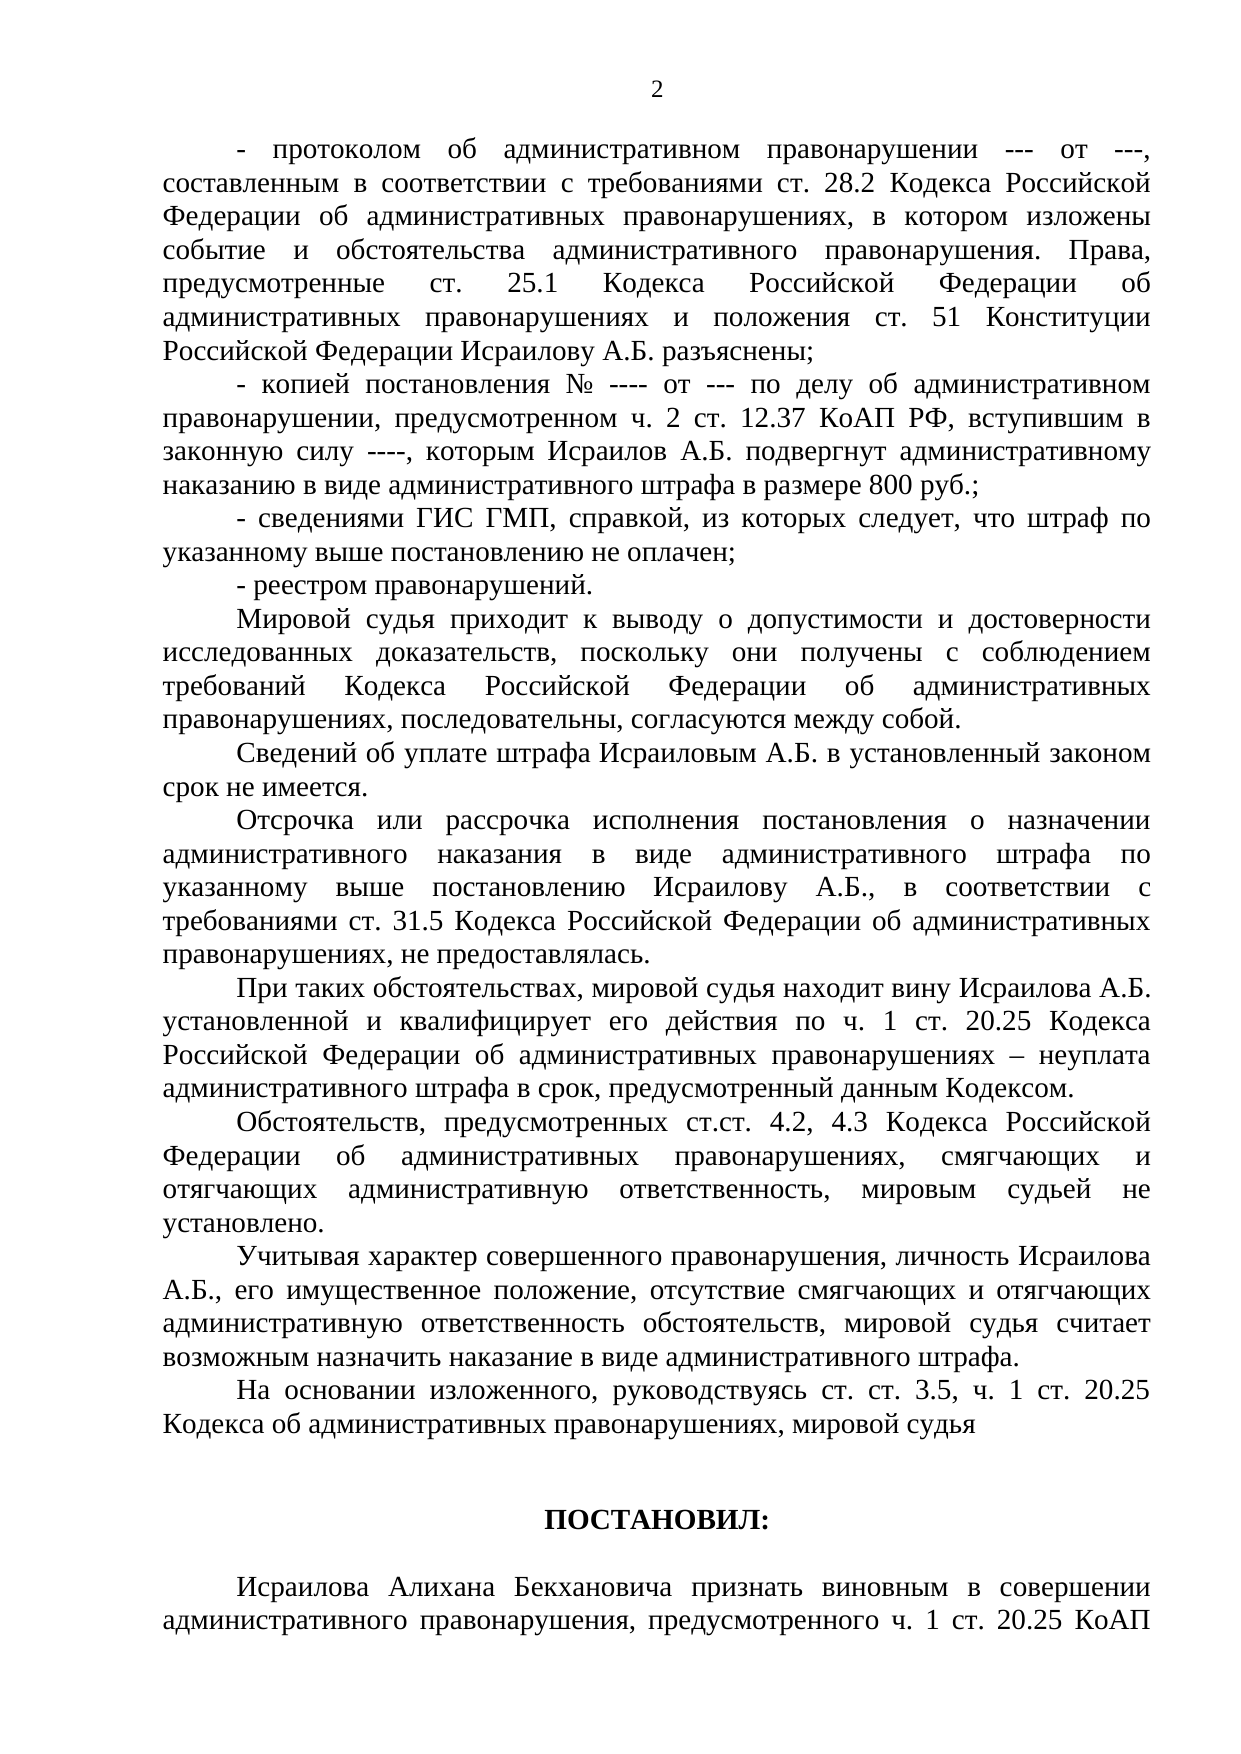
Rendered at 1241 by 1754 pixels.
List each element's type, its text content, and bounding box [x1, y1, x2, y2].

text - протоколом об административном правонарушении --- от ---, составленным в соответствии с требованиями ст. 28.2 Кодекса Российской Федерации об административных правонарушениях, в котором изложены событие и обстоятельства административного правонарушения. Права, предусмотренные ст. 25.1 Кодекса Российской Федерации об административных правонарушениях и положения ст. 51 Конституции Российской Федерации Исраилову А.Б. разъяснены; [162, 131, 1152, 366]
text - сведениями ГИС ГМП, справкой, из которых следует, что штраф по указанному выше постановлению не оплачен; [162, 500, 1152, 567]
text - копией постановления № ---- от --- по делу об административном правонарушении, предусмотренном ч. 2 ст. 12.37 КоАП РФ, вступившим в законную силу ----, которым Исраилов А.Б. подвергнут административному наказанию в виде административного штрафа в размере 800 руб.; [162, 366, 1152, 500]
text Обстоятельств, предусмотренных ст.ст. 4.2, 4.3 Кодекса Российской Федерации об административных правонарушениях, смягчающих и отягчающих административную ответственность, мировым судьей не установлено. [162, 1104, 1152, 1238]
text Мировой судья приходит к выводу о допустимости и достоверности исследованных доказательств, поскольку они получены с соблюдением требований Кодекса Российской Федерации об административных правонарушениях, последовательны, согласуются между собой. [162, 601, 1152, 735]
text Учитывая характер совершенного правонарушения, личность Исраилова А.Б., его имущественное положение, отсутствие смягчающих и отягчающих административную ответственность обстоятельств, мировой судья считает возможным назначить наказание в виде административного штрафа. [162, 1238, 1152, 1372]
text Отсрочка или рассрочка исполнения постановления о назначении административного наказания в виде административного штрафа по указанному выше постановлению Исраилову А.Б., в соответствии с требованиями ст. 31.5 Кодекса Российской Федерации об административных правонарушениях, не предоставлялась. [162, 802, 1152, 970]
text На основании изложенного, руководствуясь ст. ст. 3.5, ч. 1 ст. 20.25 Кодекса об административных правонарушениях, мировой судья [162, 1372, 1152, 1439]
text Сведений об уплате штрафа Исраиловым А.Б. в установленный законом срок не имеется. [162, 735, 1152, 802]
text ПОСТАНОВИЛ: [162, 1502, 1152, 1535]
text - реестром правонарушений. [162, 567, 1152, 601]
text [162, 1569, 1152, 1636]
text При таких обстоятельствах, мировой судья находит вину Исраилова А.Б. установленной и квалифицирует его действия по ч. 1 ст. 20.25 Кодекса Российской Федерации об административных правонарушениях – неуплата административного штрафа в срок, предусмотренный данным Кодексом. [162, 970, 1152, 1104]
